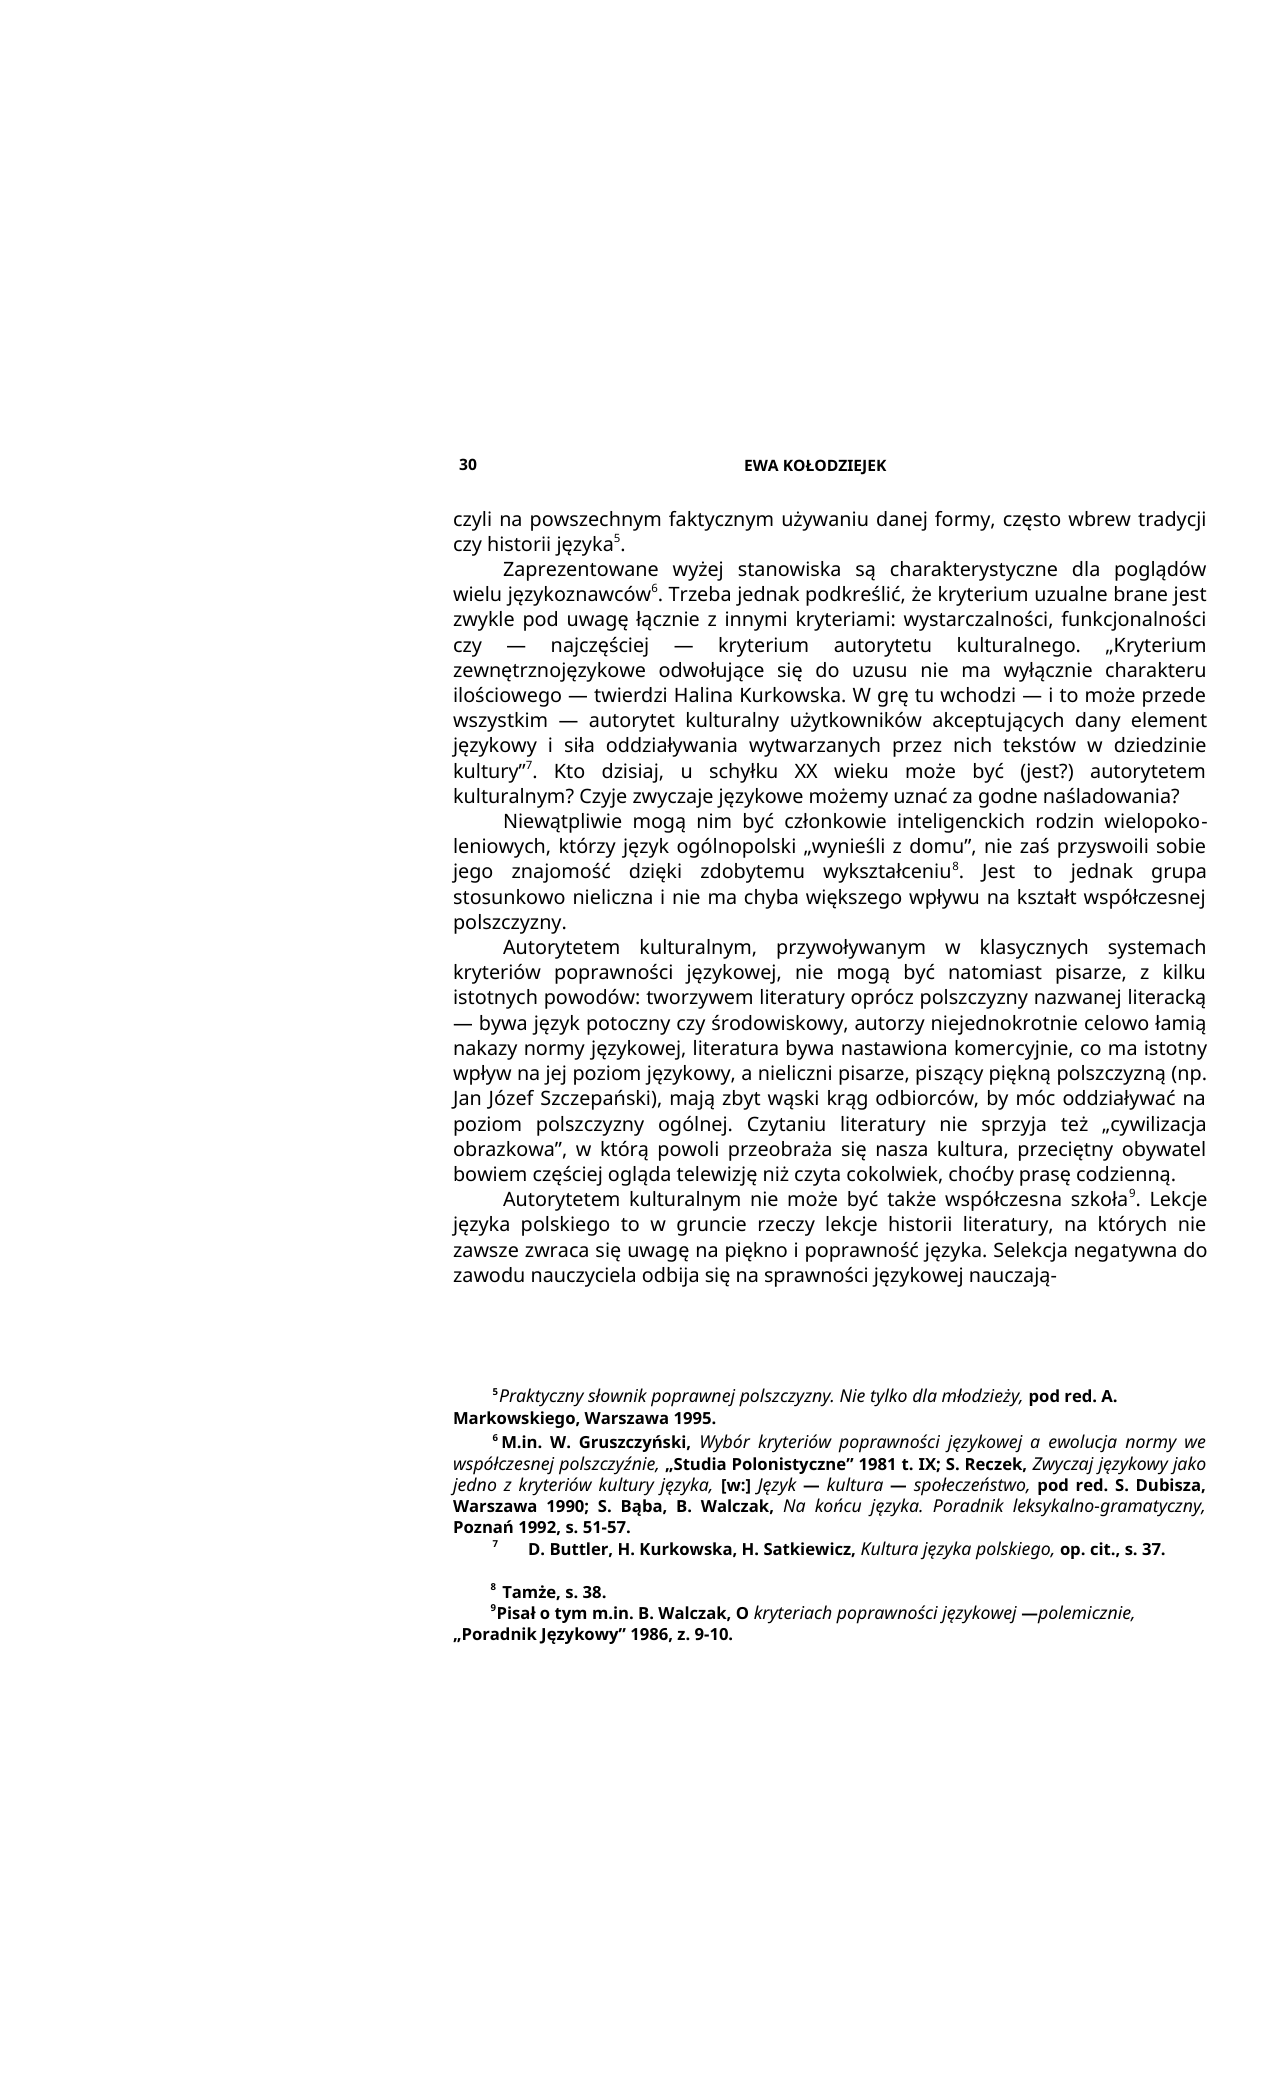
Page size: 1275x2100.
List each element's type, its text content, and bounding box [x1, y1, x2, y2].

text 30 [459, 458, 477, 473]
text EWA KOŁODZIEJEK [744, 458, 886, 474]
text 7 D. Buttler, H. Kurkowska, H. Satkiewicz, Kultura języka polskiego, op. cit., s. 37. [453, 1538, 1206, 1559]
text Zaprezentowane wyżej stanowiska są charakterystyczne dla poglądów wielu językoznawców6. Trzeba jednak podkreślić, że kryterium uzualne brane jest zwykle pod uwagę łącznie z innymi kryteriami: wystarczalności, funkcjonalności czy — najczęściej — kryterium autorytetu kulturalnego. „Kryterium zewnętrznojęzykowe odwołujące się do uzusu nie ma wyłącznie charakteru ilościowego — twierdzi Halina Kurkowska. W grę tu wchodzi — i to może przede wszystkim — autorytet kulturalny użytkowników akceptujących dany element językowy i siła oddziaływania wytwarzanych przez nich tekstów w dziedzinie kultury”7. Kto dzisiaj, u schyłku XX wieku może być (jest?) autorytetem kulturalnym? Czyje zwyczaje językowe możemy uznać za godne naśladowania? [453, 556, 1207, 808]
text Autorytetem kulturalnym, przywoływanym w klasycznych systemach kryteriów poprawności językowej, nie mogą być natomiast pisarze, z kilku istotnych powodów: tworzywem literatury oprócz polszczyzny nazwanej literacką — bywa język potoczny czy środowiskowy, autorzy niejednokrotnie celowo łamią nakazy normy językowej, literatura bywa nastawiona komercyjnie, co ma istotny wpływ na jej poziom językowy, a nieliczni pisarze, piszący piękną polszczyzną (np. Jan Józef Szczepański), mają zbyt wąski krąg odbiorców, by móc oddziaływać na poziom polszczyzny ogólnej. Czytaniu literatury nie sprzyja też „cywilizacja obrazkowa”, w którą powoli przeobraża się nasza kultura, przeciętny obywatel bowiem częściej ogląda telewizję niż czyta cokolwiek, choćby prasę codzienną. [453, 934, 1207, 1186]
text czyli na powszechnym faktycznym używaniu danej formy, często wbrew tradycji czy historii języka5. [453, 506, 1207, 556]
text Niewątpliwie mogą nim być członkowie inteligenckich rodzin wielopokoleniowych, którzy język ogólnopolski „wynieśli z domu”, nie zaś przyswoili sobie jego znajomość dzięki zdobytemu wykształceniu8. Jest to jednak grupa stosunkowo nieliczna i nie ma chyba większego wpływu na kształt współczesnej polszczyzny. [453, 808, 1207, 934]
text 6 M.in. W. Gruszczyński, Wybór kryteriów poprawności językowej a ewolucja normy we współczesnej polszczyźnie, „Studia Polonistyczne” 1981 t. IX; S. Reczek, Zwyczaj językowy jako jedno z kryteriów kultury języka, [w:] Język — kultura — społeczeństwo, pod red. S. Dubisza, Warszawa 1990; S. Bąba, B. Walczak, Na końcu języka. Poradnik leksykalno-gramatyczny, Poznań 1992, s. 51-57. [453, 1432, 1206, 1538]
text 8 Tamże, s. 38. [490, 1581, 1206, 1602]
text 9 Pisał o tym m.in. B. Walczak, O kryteriach poprawności językowej —polemicznie, „Poradnik Językowy” 1986, z. 9-10. [453, 1602, 1206, 1645]
text Autorytetem kulturalnym nie może być także współczesna szkoła9. Lekcje języka polskiego to w gruncie rzeczy lekcje historii literatury, na których nie zawsze zwraca się uwagę na piękno i poprawność języka. Selekcja negatywna do zawodu nauczyciela odbija się na sprawności językowej nauczają- [453, 1186, 1207, 1287]
text 5 Praktyczny słownik poprawnej polszczyzny. Nie tylko dla młodzieży, pod red. A. Markowskiego, Warszawa 1995. [453, 1386, 1206, 1428]
